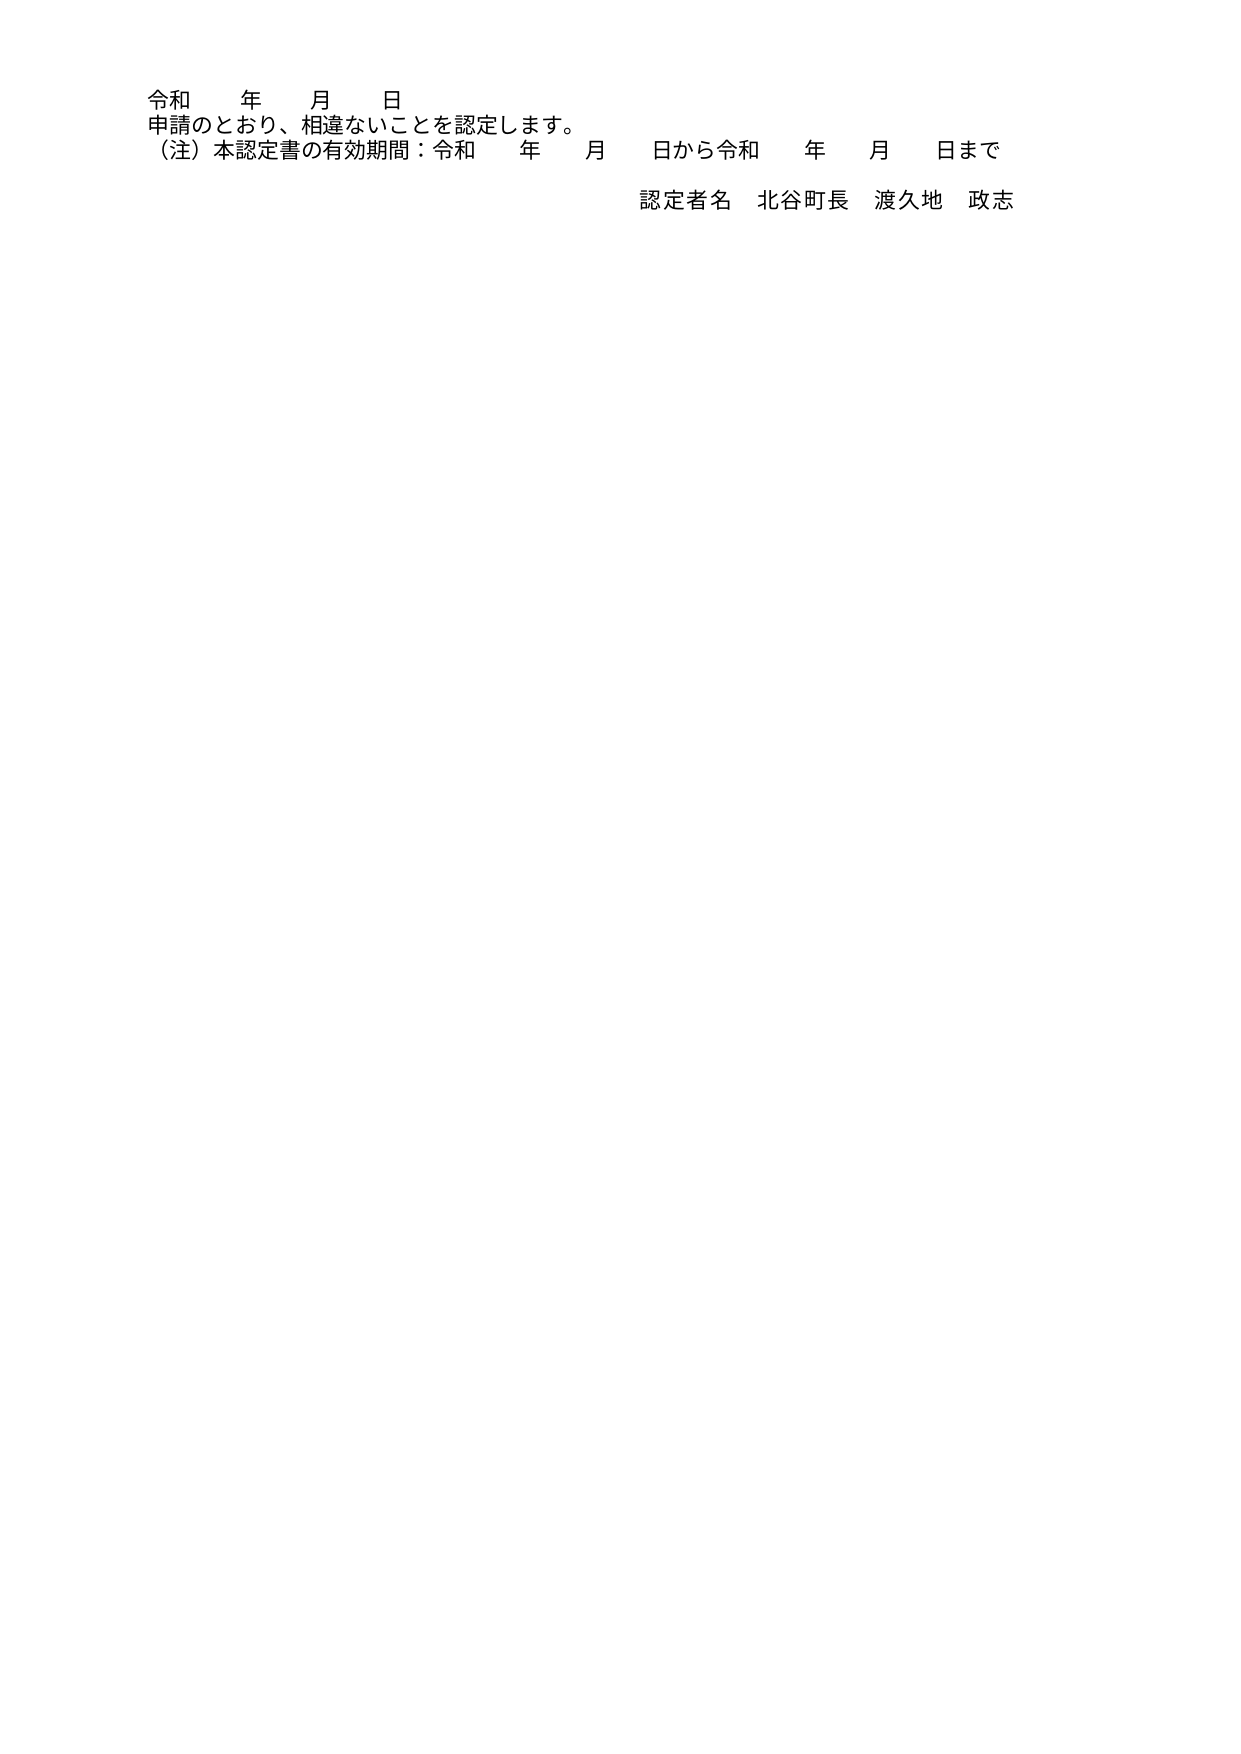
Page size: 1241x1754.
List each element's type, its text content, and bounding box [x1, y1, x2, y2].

text 認定者名 北谷町長 渡久地 政志 [148, 189, 1063, 214]
text 申請のとおり、相違ないことを認定します。 [148, 114, 1063, 139]
text （注）本認定書の有効期間：令和 年 月 日から令和 年 月 日まで [148, 139, 1063, 164]
text 令和 年 月 日 [148, 89, 1063, 114]
